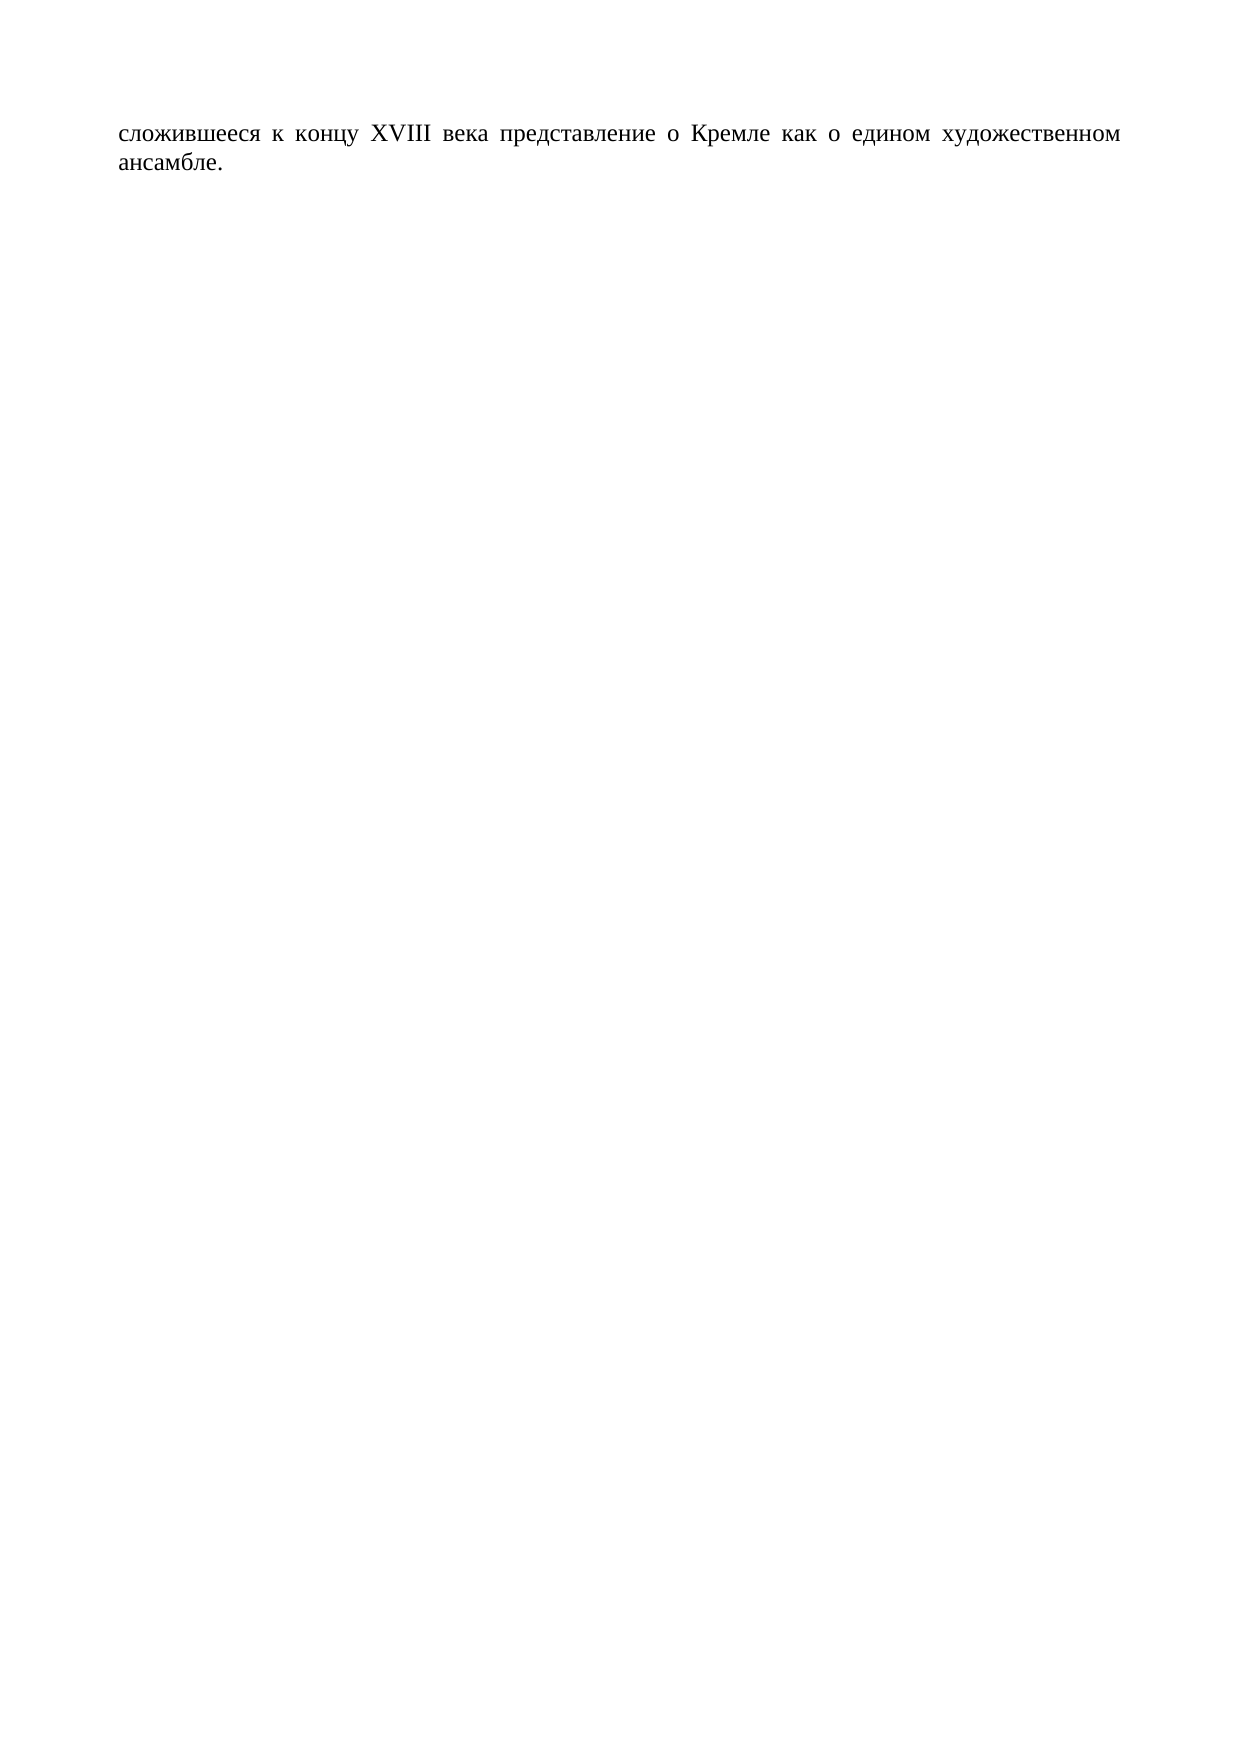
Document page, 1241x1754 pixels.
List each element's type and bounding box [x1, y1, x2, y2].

text [118, 118, 1122, 176]
